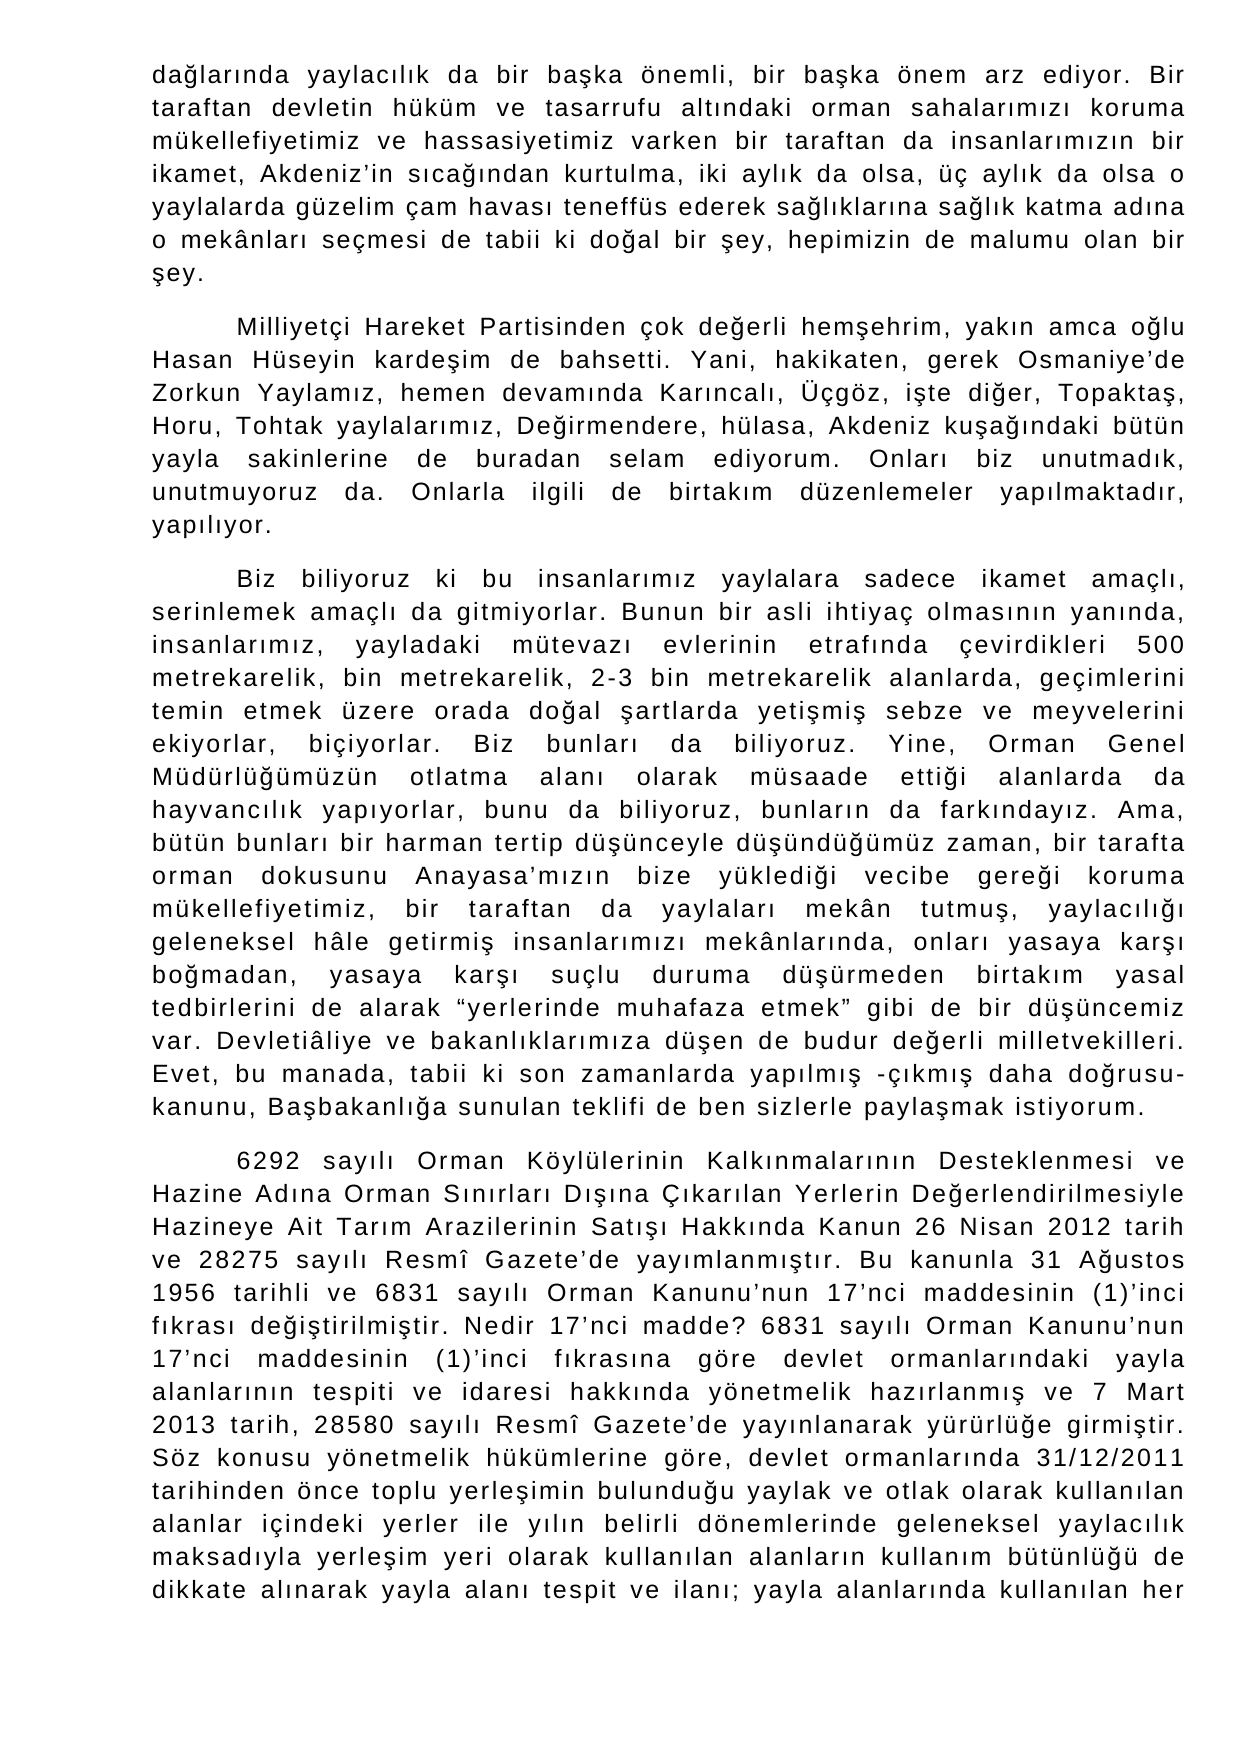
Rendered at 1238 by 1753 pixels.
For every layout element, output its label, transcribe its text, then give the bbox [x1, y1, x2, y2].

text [152, 60, 1186, 287]
text Biz biliyoruz ki bu insanlarımız yaylalara sadece ikamet amaçlı, serinlemek amaçlı da gitmiyorlar. Bunun bir asli ihtiyaç olmasının yanında, insanlarımız, yayladaki mütevazı evlerinin etrafında çevirdikleri 500 metrekarelik, bin metrekarelik, 2-3 bin metrekarelik alanlarda, geçimlerini temin etmek üzere orada doğal şartlarda yetişmiş sebze ve meyvelerini ekiyorlar, biçiyorlar. Biz bunları da biliyoruz. Yine, Orman Genel Müdürlüğümüzün otlatma alanı olarak müsaade ettiği alanlarda da hayvancılık yapıyorlar, bunu da biliyoruz, bunların da farkındayız. Ama, bütün bunları bir harman tertip düşünceyle düşündüğümüz zaman, bir tarafta orman dokusunu Anayasa’mızın bize yüklediği vecibe gereği koruma mükellefiyetimiz, bir taraftan da yaylaları mekân tutmuş, yaylacılığı geleneksel hâle getirmiş insanlarımızı mekânlarında, onları yasaya karşı boğmadan, yasaya karşı suçlu duruma düşürmeden birtakım yasal tedbirlerini de alarak “yerlerinde muhafaza etmek” gibi de bir düşüncemiz var. Devletiâliye ve bakanlıklarımıza düşen de budur değerli milletvekilleri. Evet, bu manada, tabii ki son zamanlarda yapılmış -çıkmış daha doğrusu- kanunu, Başbakanlığa sunulan teklifi de ben sizlerle paylaşmak istiyorum. [152, 564, 1186, 1121]
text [152, 1146, 1186, 1604]
text Milliyetçi Hareket Partisinden çok değerli hemşehrim, yakın amca oğlu Hasan Hüseyin kardeşim de bahsetti. Yani, hakikaten, gerek Osmaniye’de Zorkun Yaylamız, hemen devamında Karıncalı, Üçgöz, işte diğer, Topaktaş, Horu, Tohtak yaylalarımız, Değirmendere, hülasa, Akdeniz kuşağındaki bütün yayla sakinlerine de buradan selam ediyorum. Onları biz unutmadık, unutmuyoruz da. Onlarla ilgili de birtakım düzenlemeler yapılmaktadır, yapılıyor. [152, 312, 1186, 538]
